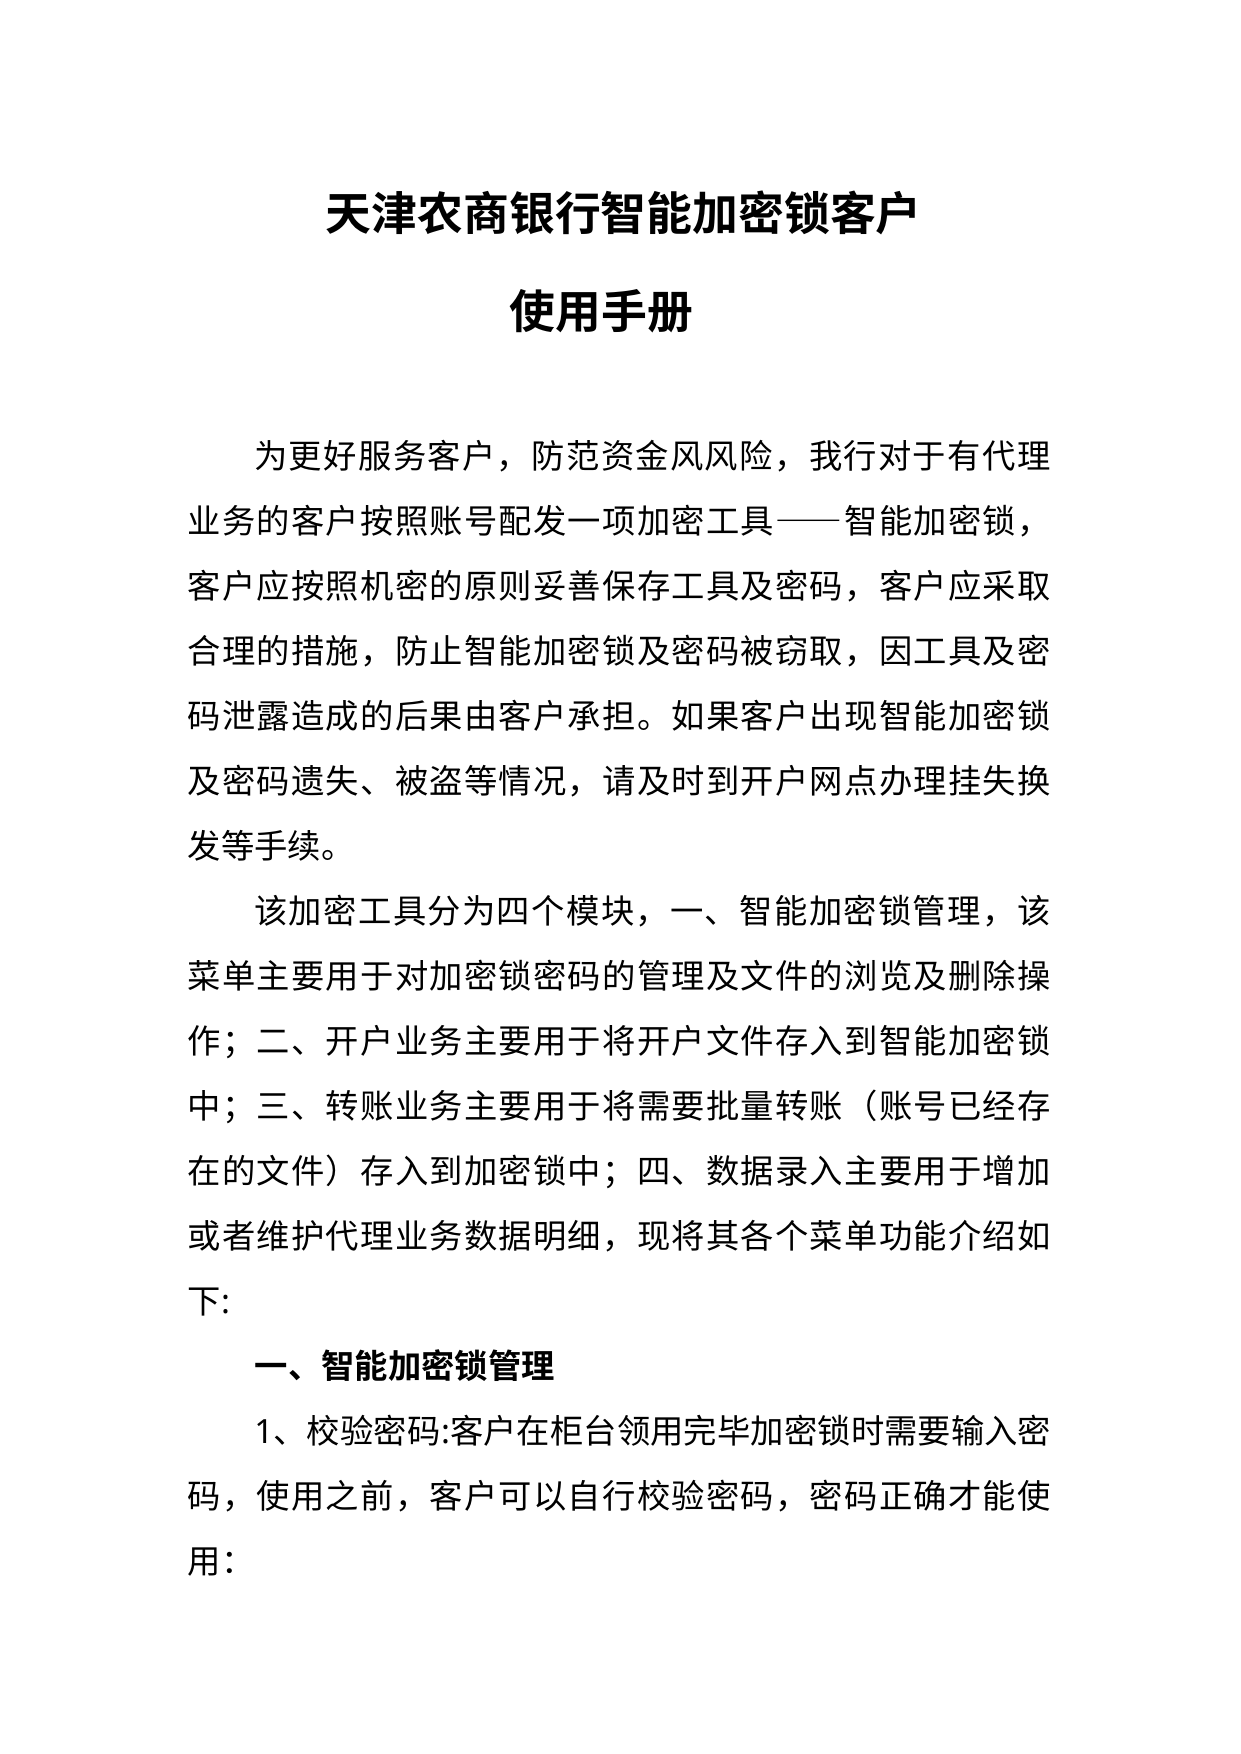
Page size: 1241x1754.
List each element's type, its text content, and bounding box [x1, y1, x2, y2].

text 天津农商银行智能加密锁客户 [187, 162, 1053, 259]
text 该加密工具分为四个模块，一、智能加密锁管理，该菜单主要用于对加密锁密码的管理及文件的浏览及删除操作；二、开户业务主要用于将开户文件存入到智能加密锁中；三、转账业务主要用于将需要批量转账（账号已经存在的文件）存入到加密锁中；四、数据录入主要用于增加或者维护代理业务数据明细，现将其各个菜单功能介绍如下: [187, 877, 1053, 1332]
text 一、智能加密锁管理 [187, 1332, 1053, 1397]
text 1、校验密码:客户在柜台领用完毕加密锁时需要输入密码，使用之前，客户可以自行校验密码，密码正确才能使用： [187, 1397, 1053, 1592]
text 使用手册 [187, 259, 1053, 357]
text 为更好服务客户，防范资金风风险，我行对于有代理业务的客户按照账号配发一项加密工具——智能加密锁，客户应按照机密的原则妥善保存工具及密码，客户应采取合理的措施，防止智能加密锁及密码被窃取，因工具及密码泄露造成的后果由客户承担。如果客户出现智能加密锁及密码遗失、被盗等情况，请及时到开户网点办理挂失换发等手续。 [187, 422, 1053, 877]
